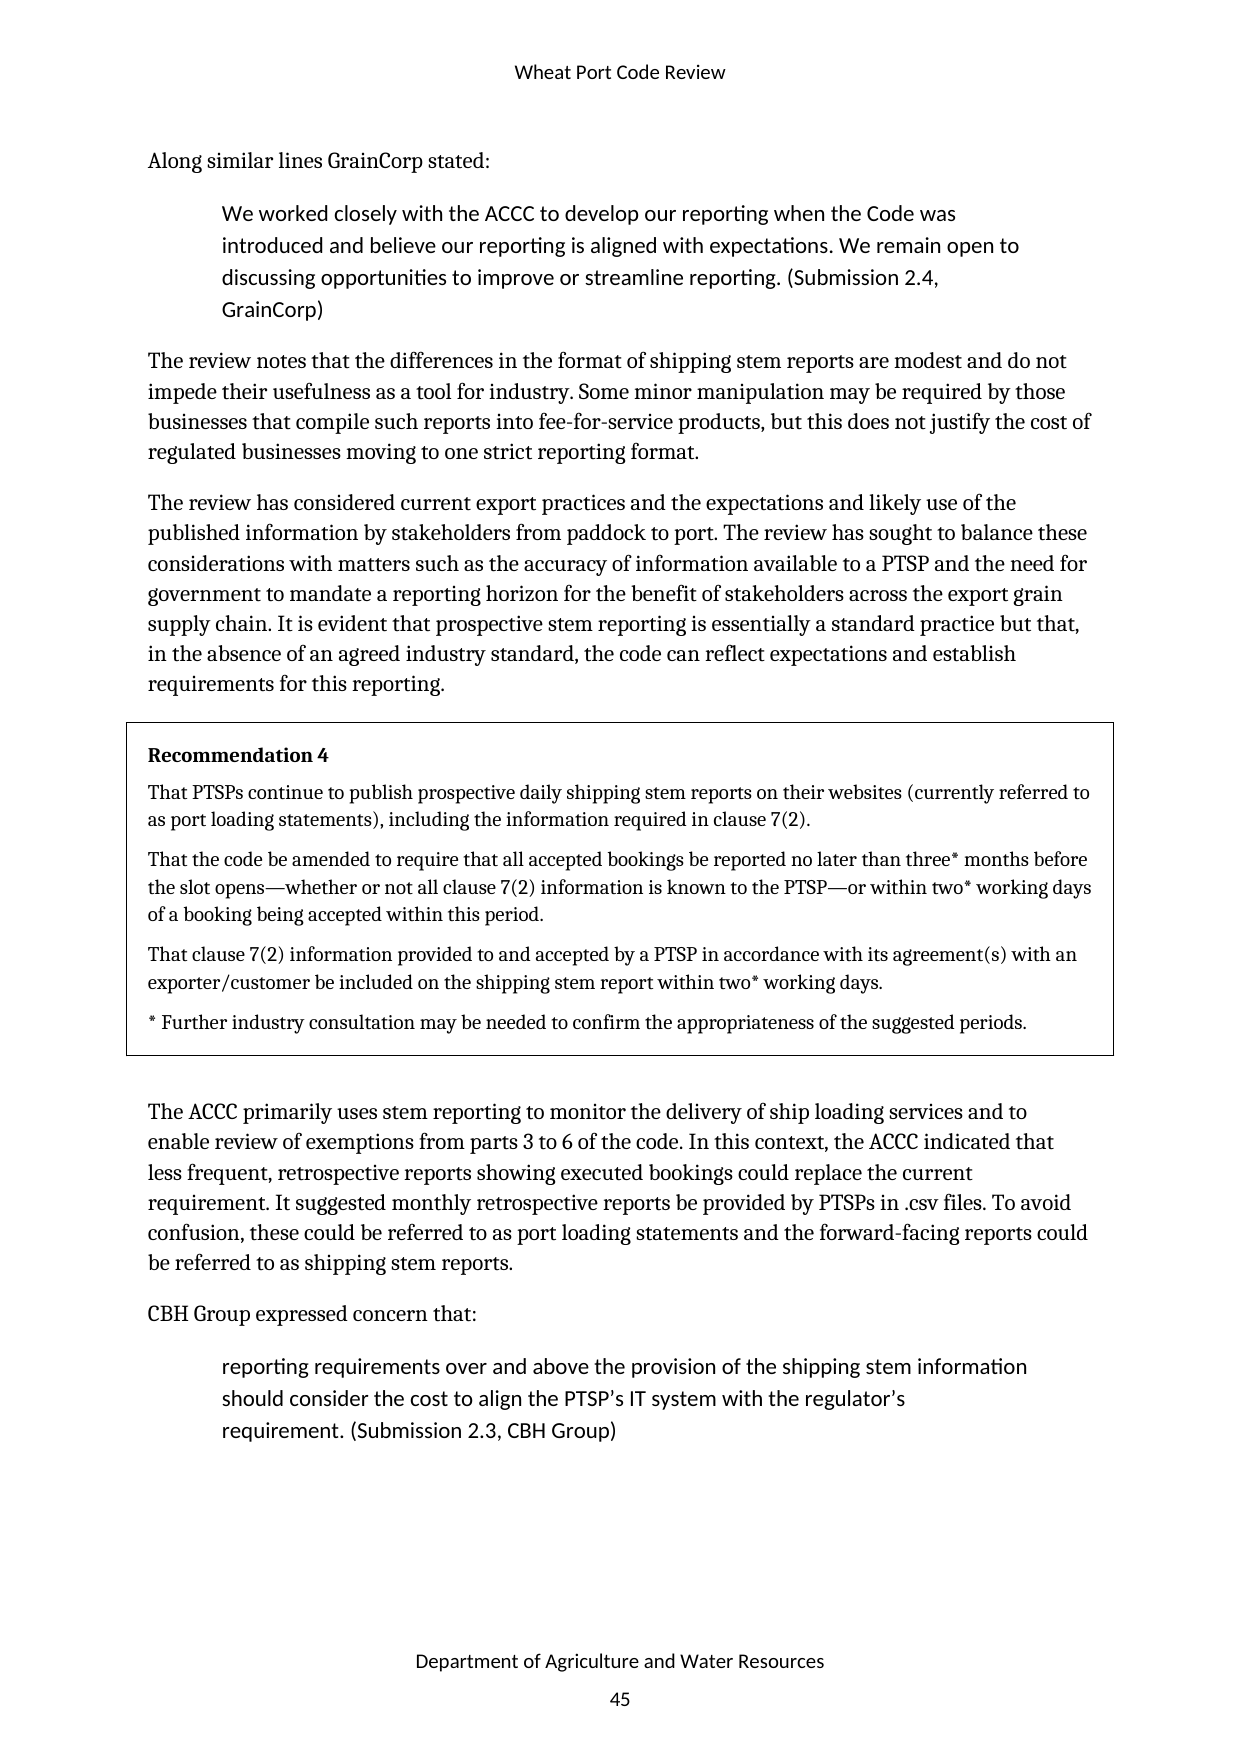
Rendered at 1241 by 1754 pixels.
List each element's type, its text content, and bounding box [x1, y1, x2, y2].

text That clause 7(2) information provided to and accepted by a PTSP in accordance with its agreement(s) with an exporter/customer be included on the shipping stem report within two* working days. [127, 921, 1113, 989]
subtitle Recommendation 4 [127, 723, 1113, 759]
text The ACCC primarily uses stem reporting to monitor the delivery of ship loading services and to enable review of exemptions from parts 3 to 6 of the code. In this context, the ACCC indicated that less frequent, retrospective reports showing executed bookings could replace the current requirement. It suggested monthly retrospective reports be provided by PTSPs in .csv files. To avoid confusion, these could be referred to as port loading statements and the forward-facing reports could be referred to as shipping stem reports. [148, 1099, 1092, 1276]
text The review has considered current export practices and the expectations and likely use of the published information by stakeholders from paddock to port. The review has sought to balance these considerations with matters such as the accuracy of information available to a PTSP and the need for government to mandate a reporting horizon for the benefit of stakeholders across the export grain supply chain. It is evident that prospective stem reporting is essentially a standard practice but that, in the absence of an agreed industry standard, the code can reflect expectations and establish requirements for this reporting. [148, 490, 1092, 698]
text That PTSPs continue to publish prospective daily shipping stem reports on their websites (currently referred to as port loading statements), including the information required in clause 7(2). [127, 759, 1113, 826]
text That the code be amended to require that all accepted bookings be reported no later than three* months before the slot opens—whether or not all clause 7(2) information is known to the PTSP—or within two* working days of a booking being accepted within this period. [127, 826, 1113, 921]
text * Further industry consultation may be needed to confirm the appropriateness of the suggested periods. [127, 989, 1113, 1055]
text We worked closely with the ACCC to develop our reporting when the Code was introduced and believe our reporting is aligned with expectations. We remain open to discussing opportunities to improve or streamline reporting. (Submission 2.4, GrainCorp) [222, 199, 1033, 323]
text reporting requirements over and above the provision of the shipping stem information should consider the cost to align the PTSP’s IT system with the regulator’s requirement. (Submission 2.3, CBH Group) [222, 1352, 1033, 1444]
text CBH Group expressed concern that: [148, 1301, 1092, 1327]
text Along similar lines GrainCorp stated: [148, 148, 1092, 174]
text The review notes that the differences in the format of shipping stem reports are modest and do not impede their usefulness as a tool for industry. Some minor manipulation may be required by those businesses that compile such reports into fee-for-service products, but this does not justify the cost of regulated businesses moving to one strict reporting format. [148, 348, 1092, 465]
